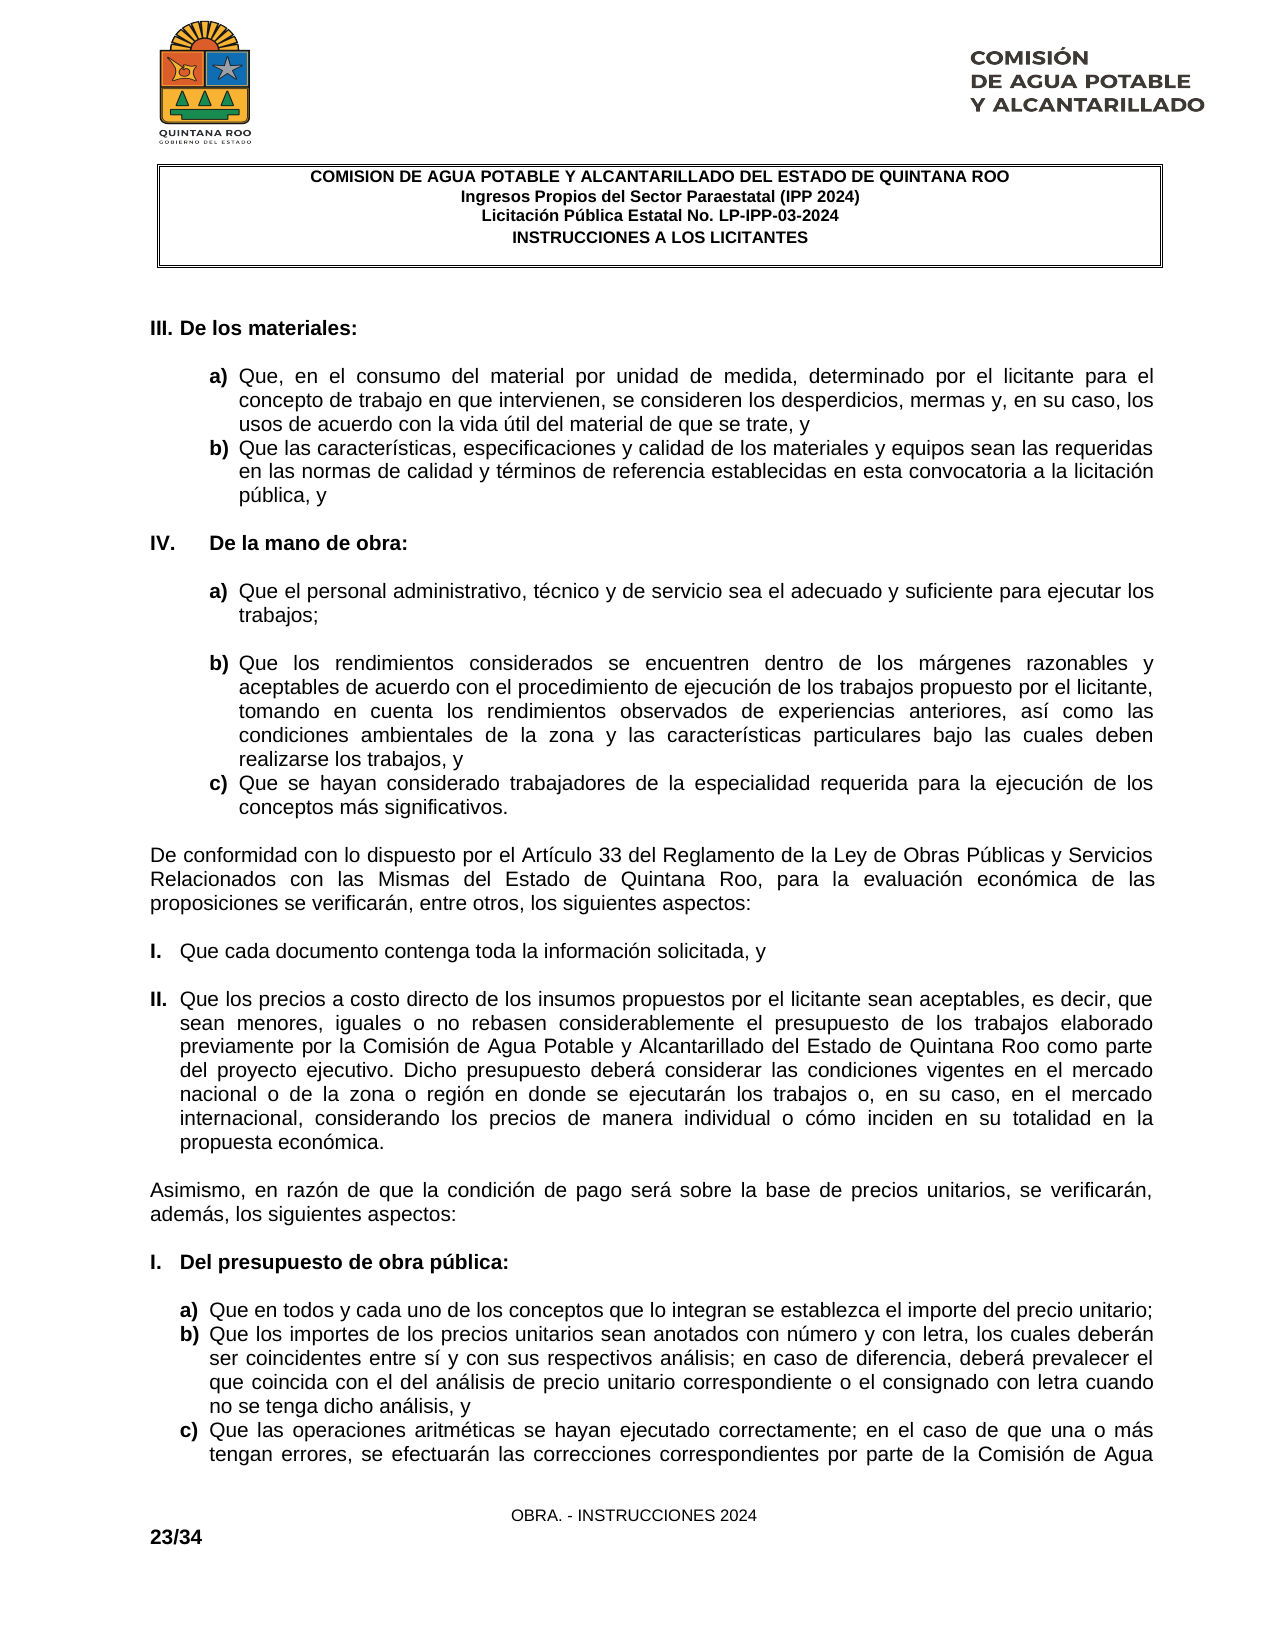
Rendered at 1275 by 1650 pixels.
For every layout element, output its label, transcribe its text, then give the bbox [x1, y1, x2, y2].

text a) Que, en el consumo del material por unidad de medida, determinado por el licitante para el concepto de trabajo en que intervienen, se consideren los desperdicios, mermas y, en su caso, los usos de acuerdo con la vida útil del material de que se trate, y [209, 363, 1155, 435]
text II. Que los precios a costo directo de los insumos propuestos por el licitante sean aceptables, es decir, que sean menores, iguales o no rebasen considerablemente el presupuesto de los trabajos elaborado previamente por la Comisión de Agua Potable y Alcantarillado del Estado de Quintana Roo como parte del proyecto ejecutivo. Dicho presupuesto deberá considerar las condiciones vigentes en el mercado nacional o de la zona o región en donde se ejecutarán los trabajos o, en su caso, en el mercado internacional, considerando los precios de manera individual o cómo inciden en su totalidad en la propuesta económica. [150, 986, 1155, 1154]
text c) Que se hayan considerado trabajadores de la especialidad requerida para la ejecución de los conceptos más significativos. [209, 771, 1155, 819]
text a) Que el personal administrativo, técnico y de servicio sea el adecuado y suficiente para ejecutar los trabajos; [209, 579, 1155, 627]
text III. De los materiales: [150, 316, 1155, 339]
text I. Que cada documento contenga toda la información solicitada, y [150, 938, 1155, 962]
text IV. De la mano de obra: [150, 531, 1155, 555]
text b) Que los importes de los precios unitarios sean anotados con número y con letra, los cuales deberán ser coincidentes entre sí y con sus respectivos análisis; en caso de diferencia, deberá prevalecer el que coincida con el del análisis de precio unitario correspondiente o el consignado con letra cuando no se tenga dicho análisis, y [179, 1322, 1155, 1418]
picture [961, 45, 1212, 117]
text b) Que los rendimientos considerados se encuentren dentro de los márgenes razonables y aceptables de acuerdo con el procedimiento de ejecución de los trabajos propuesto por el licitante, tomando en cuenta los rendimientos observados de experiencias anteriores, así como las condiciones ambientales de la zona y las características particulares bajo las cuales deben realizarse los trabajos, y [209, 651, 1155, 771]
text a) Que en todos y cada uno de los conceptos que lo integran se establezca el importe del precio unitario; [179, 1298, 1155, 1322]
picture [141, 12, 273, 154]
text I. Del presupuesto de obra pública: [150, 1250, 1155, 1274]
text Asimismo, en razón de que la condición de pago será sobre la base de precios unitarios, se verificarán, además, los siguientes aspectos: [150, 1178, 1155, 1226]
text b) Que las características, especificaciones y calidad de los materiales y equipos sean las requeridas en las normas de calidad y términos de referencia establecidas en esta convocatoria a la licitación pública, y [209, 435, 1155, 507]
text De conformidad con lo dispuesto por el Artículo 33 del Reglamento de la Ley de Obras Públicas y Servicios Relacionados con las Mismas del Estado de Quintana Roo, para la evaluación económica de las proposiciones se verificarán, entre otros, los siguientes aspectos: [150, 843, 1155, 914]
